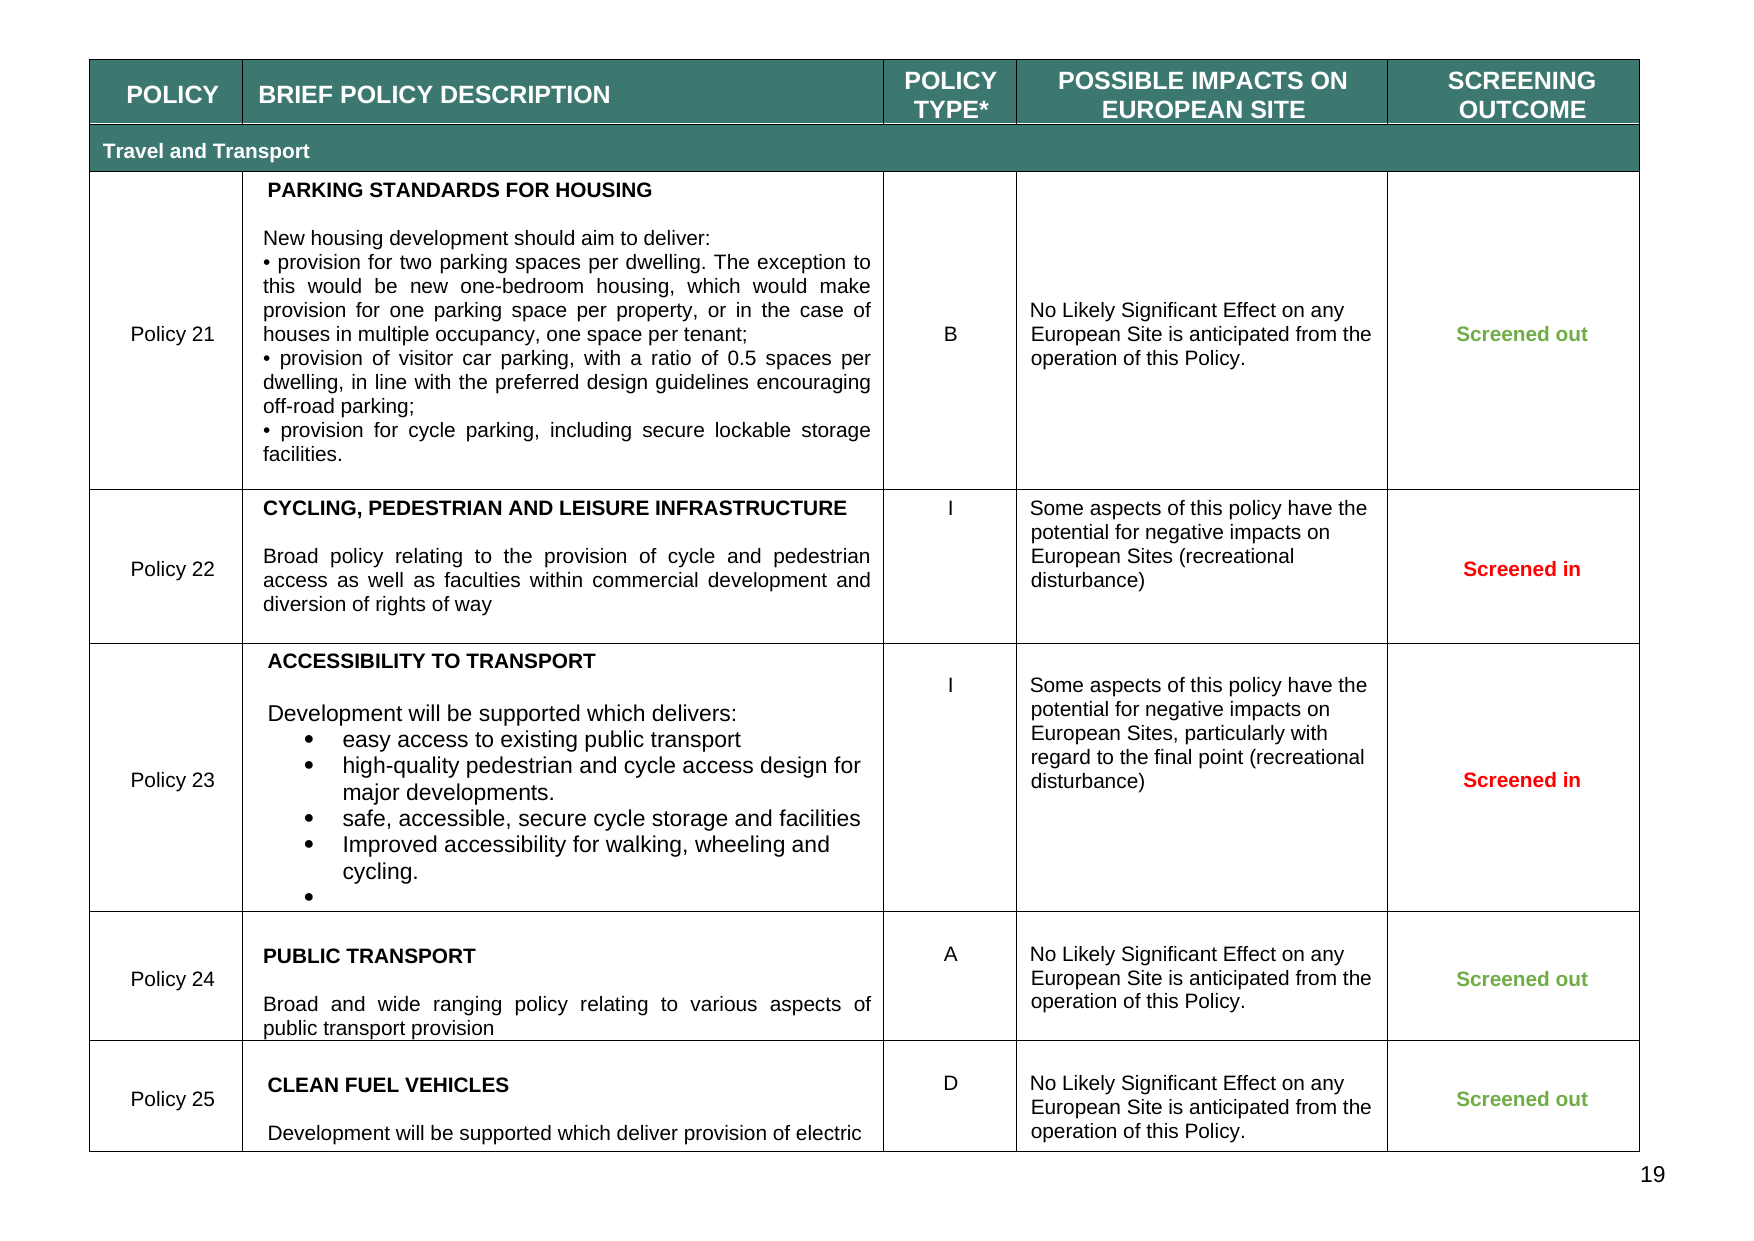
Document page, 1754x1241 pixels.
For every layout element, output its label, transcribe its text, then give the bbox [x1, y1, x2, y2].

table_cell Screened out [1388, 1041, 1639, 1151]
table_cell D [884, 1041, 1016, 1151]
table_cell Screened out [1388, 172, 1639, 489]
table_cell Policy 23 [90, 644, 242, 911]
table_cell B [884, 172, 1016, 489]
table_cell Travel and Transport [90, 125, 1639, 171]
table_cell A [884, 912, 1016, 1040]
table_header POSSIBLE IMPACTS ON EUROPEAN SITE [1017, 60, 1387, 123]
table_header POLICY TYPE* [884, 60, 1016, 123]
table_header POLICY [90, 60, 242, 123]
table_cell No Likely Significant Effect on any European Site is anticipated from the operation of this Policy. [1017, 912, 1387, 1040]
table_cell PUBLIC TRANSPORT Broad and wide ranging policy relating to various aspects of public transport provision [243, 912, 883, 1040]
table_header BRIEF POLICY DESCRIPTION [243, 60, 883, 123]
table_cell Screened in [1388, 644, 1639, 911]
table_cell CYCLING, PEDESTRIAN AND LEISURE INFRASTRUCTURE Broad policy relating to the provision of cycle and pedestrian access as well as faculties within commercial development and diversion of rights of way [243, 490, 883, 642]
table_header SCREENING OUTCOME [1388, 60, 1639, 123]
table_cell Screened in [1388, 490, 1639, 642]
table_cell Policy 25 [90, 1041, 242, 1151]
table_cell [243, 1041, 883, 1151]
table_cell I [884, 644, 1016, 911]
table_cell Screened out [1388, 912, 1639, 1040]
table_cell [1017, 1041, 1387, 1151]
table_cell Policy 24 [90, 912, 242, 1040]
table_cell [1017, 172, 1387, 489]
table_cell Policy 22 [90, 490, 242, 642]
table_cell I [884, 490, 1016, 642]
table_cell Some aspects of this policy have the potential for negative impacts on European Sites (recreational disturbance) [1017, 490, 1387, 642]
table_cell ACCESSIBILITY TO TRANSPORT Development will be supported which delivers: easy access to existing public transport high-quality pedestrian and cycle access design for major developments. safe, accessible, secure cycle storage and facilities Improved accessibility for walking, wheeling and cycling. [243, 644, 883, 911]
table_cell Policy 21 [90, 172, 242, 489]
table_cell Some aspects of this policy have the potential for negative impacts on European Sites, particularly with regard to the final point (recreational disturbance) [1017, 644, 1387, 911]
table_cell PARKING STANDARDS FOR HOUSING New housing development should aim to deliver: • provision for two parking spaces per dwelling. The exception to this would be new one-bedroom housing, which would make provision for one parking space per property, or in the case of houses in multiple occupancy, one space per tenant; • provision of visitor car parking, with a ratio of 0.5 spaces per dwelling, in line with the preferred design guidelines encouraging off-road parking; • provision for cycle parking, including secure lockable storage facilities. [243, 172, 883, 489]
